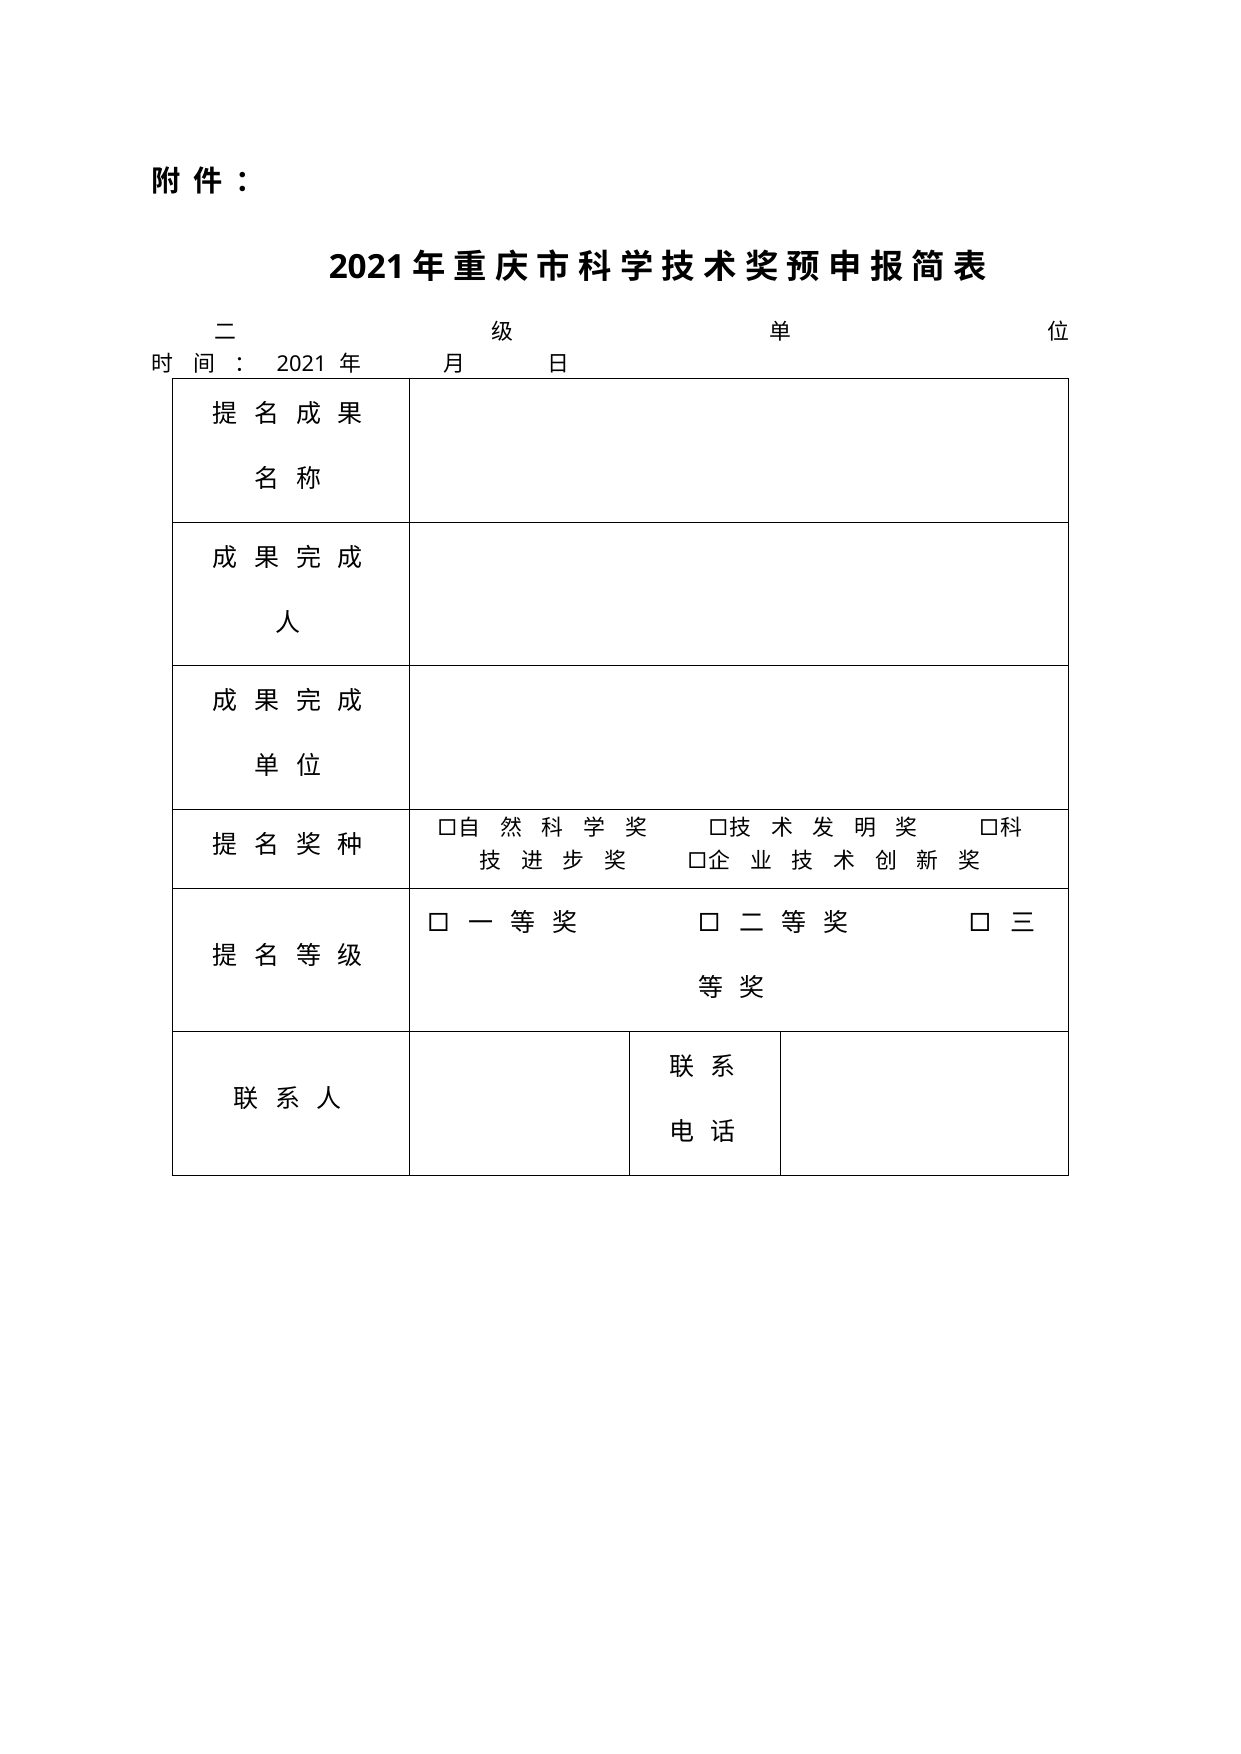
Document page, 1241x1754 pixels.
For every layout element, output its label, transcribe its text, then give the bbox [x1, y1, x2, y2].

table_cell 一等奖 二等奖 三等奖 [410, 889, 1068, 1031]
table_header 提名成果名称 [173, 379, 409, 522]
table_cell [410, 523, 1068, 665]
table_cell 提名等级 [173, 889, 409, 1031]
table_cell [410, 666, 1068, 809]
table_cell 提名奖种 [173, 810, 409, 887]
table_cell 自然科学奖 技术发明奖 科技进步奖 企业技术创新奖 [410, 810, 1068, 887]
table_cell 联系电话 [630, 1032, 780, 1174]
text 附件： [151, 146, 1089, 211]
text 二级单位 时间：2021 年 月 日 [151, 313, 1089, 378]
table_cell 成果完成单位 [173, 666, 409, 809]
table_cell 联系人 [173, 1032, 409, 1174]
table_cell [410, 1032, 629, 1174]
table_cell 成果完成人 [173, 523, 409, 665]
table_cell [781, 1032, 1068, 1174]
table_header [410, 379, 1068, 522]
text 2021年重庆市科学技术奖预申报简表 [151, 232, 1089, 297]
